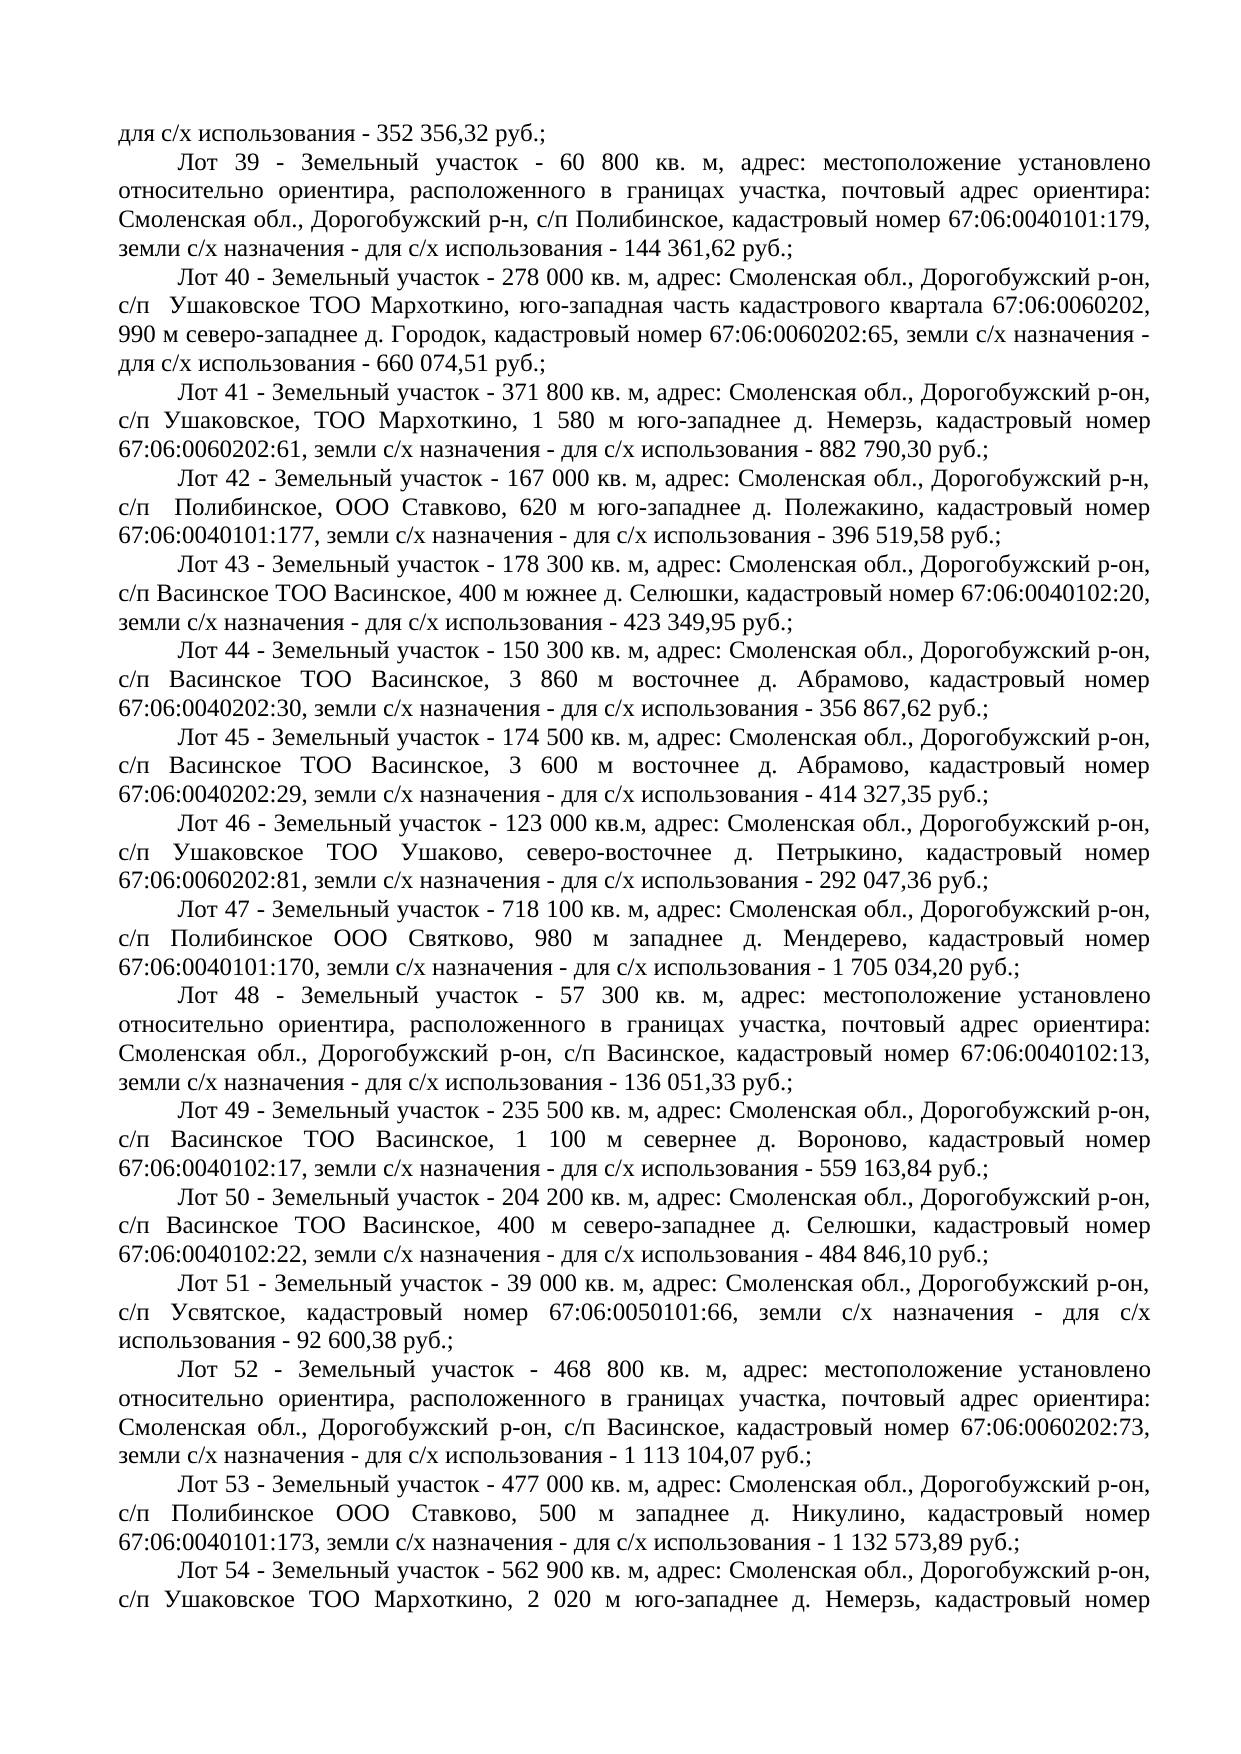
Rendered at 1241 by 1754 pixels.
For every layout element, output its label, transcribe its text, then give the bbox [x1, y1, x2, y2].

text Лот 51 - Земельный участок - 39 000 кв. м, адрес: Смоленская обл., Дорогобужский р-он, с/п Усвятское, кадастровый номер 67:06:0050101:66, земли с/х назначения - для с/х использования - 92 600,38 руб.; [118, 1268, 1151, 1354]
text Лот 52 - Земельный участок - 468 800 кв. м, адрес: местоположение установлено относительно ориентира, расположенного в границах участка, почтовый адрес ориентира: Смоленская обл., Дорогобужский р-он, с/п Васинское, кадастровый номер 67:06:0060202:73, земли с/х назначения - для с/х использования - 1 113 104,07 руб.; [118, 1354, 1151, 1469]
text Лот 44 - Земельный участок - 150 300 кв. м, адрес: Смоленская обл., Дорогобужский р-он, с/п Васинское ТОО Васинское, 3 860 м восточнее д. Абрамово, кадастровый номер 67:06:0040202:30, земли с/х назначения - для с/х использования - 356 867,62 руб.; [118, 636, 1151, 722]
text Лот 49 - Земельный участок - 235 500 кв. м, адрес: Смоленская обл., Дорогобужский р-он, с/п Васинское ТОО Васинское, 1 100 м севернее д. Вороново, кадастровый номер 67:06:0040102:17, земли с/х назначения - для с/х использования - 559 163,84 руб.; [118, 1096, 1151, 1182]
text Лот 53 - Земельный участок - 477 000 кв. м, адрес: Смоленская обл., Дорогобужский р-он, с/п Полибинское ООО Ставково, 500 м западнее д. Никулино, кадастровый номер 67:06:0040101:173, земли с/х назначения - для с/х использования - 1 132 573,89 руб.; [118, 1469, 1151, 1556]
text Лот 39 - Земельный участок - 60 800 кв. м, адрес: местоположение установлено относительно ориентира, расположенного в границах участка, почтовый адрес ориентира: Смоленская обл., Дорогобужский р-н, с/п Полибинское, кадастровый номер 67:06:0040101:179, земли с/х назначения - для с/х использования - 144 361,62 руб.; [118, 147, 1151, 262]
text Лот 41 - Земельный участок - 371 800 кв. м, адрес: Смоленская обл., Дорогобужский р-он, с/п Ушаковское, ТОО Мархоткино, 1 580 м юго-западнее д. Немерзь, кадастровый номер 67:06:0060202:61, земли с/х назначения - для с/х использования - 882 790,30 руб.; [118, 377, 1151, 463]
text Лот 48 - Земельный участок - 57 300 кв. м, адрес: местоположение установлено относительно ориентира, расположенного в границах участка, почтовый адрес ориентира: Смоленская обл., Дорогобужский р-он, с/п Васинское, кадастровый номер 67:06:0040102:13, земли с/х назначения - для с/х использования - 136 051,33 руб.; [118, 981, 1151, 1096]
text Лот 42 - Земельный участок - 167 000 кв. м, адрес: Смоленская обл., Дорогобужский р-н, с/п Полибинское, ООО Ставково, 620 м юго-западнее д. Полежакино, кадастровый номер 67:06:0040101:177, земли с/х назначения - для с/х использования - 396 519,58 руб.; [118, 463, 1151, 549]
text Лот 46 - Земельный участок - 123 000 кв.м, адрес: Смоленская обл., Дорогобужский р-он, с/п Ушаковское ТОО Ушаково, северо-восточнее д. Петрыкино, кадастровый номер 67:06:0060202:81, земли с/х назначения - для с/х использования - 292 047,36 руб.; [118, 808, 1151, 894]
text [118, 118, 1151, 147]
text Лот 40 - Земельный участок - 278 000 кв. м, адрес: Смоленская обл., Дорогобужский р-он, с/п Ушаковское ТОО Мархоткино, юго-западная часть кадастрового квартала 67:06:0060202, 990 м северо-западнее д. Городок, кадастровый номер 67:06:0060202:65, земли с/х назначения - для с/х использования - 660 074,51 руб.; [118, 262, 1151, 377]
text Лот 50 - Земельный участок - 204 200 кв. м, адрес: Смоленская обл., Дорогобужский р-он, с/п Васинское ТОО Васинское, 400 м северо-западнее д. Селюшки, кадастровый номер 67:06:0040102:22, земли с/х назначения - для с/х использования - 484 846,10 руб.; [118, 1182, 1151, 1268]
text Лот 47 - Земельный участок - 718 100 кв. м, адрес: Смоленская обл., Дорогобужский р-он, с/п Полибинское ООО Святково, 980 м западнее д. Мендерево, кадастровый номер 67:06:0040101:170, земли с/х назначения - для с/х использования - 1 705 034,20 руб.; [118, 894, 1151, 981]
text Лот 45 - Земельный участок - 174 500 кв. м, адрес: Смоленская обл., Дорогобужский р-он, с/п Васинское ТОО Васинское, 3 600 м восточнее д. Абрамово, кадастровый номер 67:06:0040202:29, земли с/х назначения - для с/х использования - 414 327,35 руб.; [118, 722, 1151, 808]
text Лот 43 - Земельный участок - 178 300 кв. м, адрес: Смоленская обл., Дорогобужский р-он, с/п Васинское ТОО Васинское, 400 м южнее д. Селюшки, кадастровый номер 67:06:0040102:20, земли с/х назначения - для с/х использования - 423 349,95 руб.; [118, 549, 1151, 636]
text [118, 1556, 1151, 1613]
